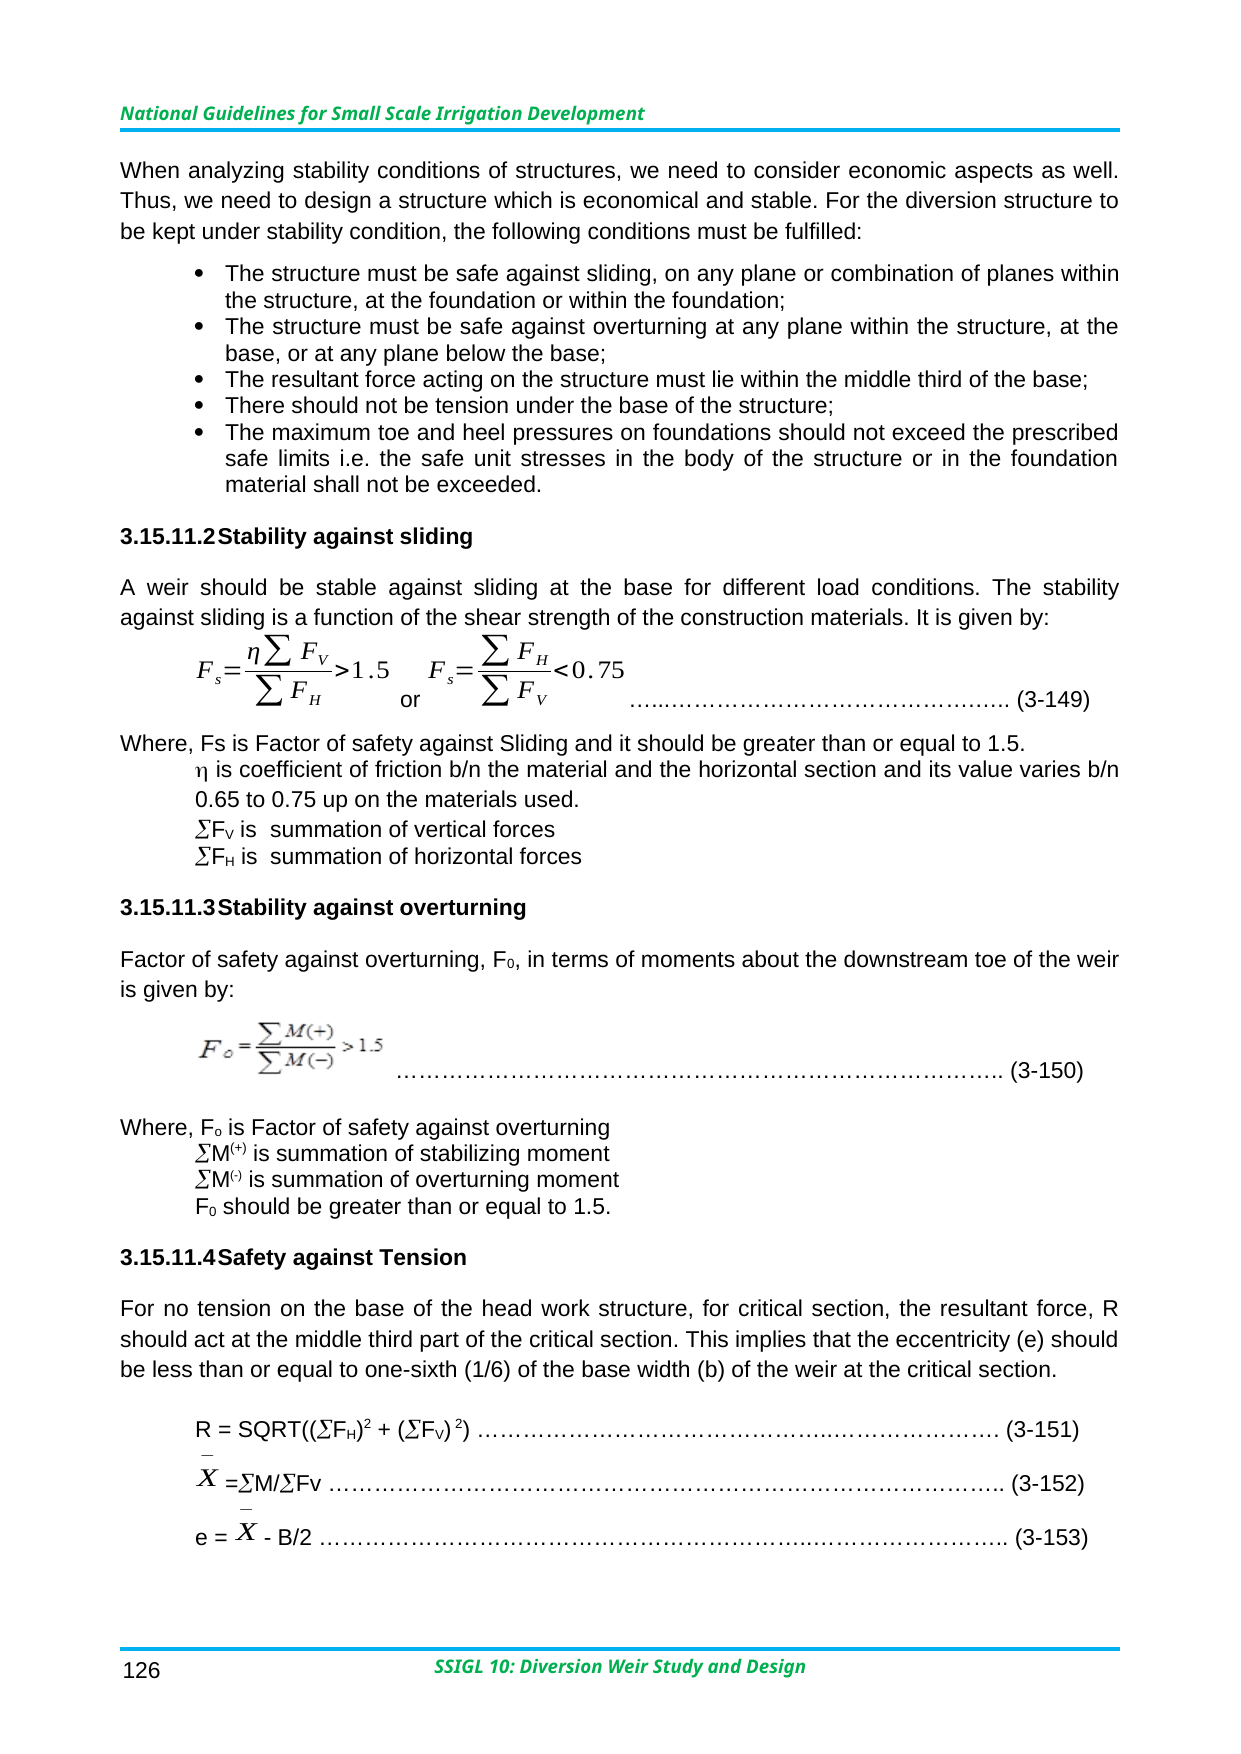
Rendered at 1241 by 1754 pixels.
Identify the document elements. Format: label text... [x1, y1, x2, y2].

text Where, Fs is Factor of safety against Sliding and it should be greater than or equal to 1.5. [120, 730, 1120, 756]
text There should not be tension under the base of the structure; [195, 392, 1120, 418]
text Factor of safety against overturning, F0, in terms of moments about the downstream toe of the weir is given by: [120, 946, 1120, 1002]
subtitle Safety against Tension [120, 1244, 1120, 1270]
text FV is summation of vertical forces [120, 816, 1120, 843]
text The structure must be safe against sliding, on any plane or combination of planes within the structure, at the foundation or within the foundation; [195, 260, 1120, 313]
text is coefficient of friction b/n the material and the horizontal section and its value varies b/n 0.65 to 0.75 up on the materials used. [195, 756, 1120, 813]
text =M/Fv …………………………………………………………………………….. (3-152) [120, 1446, 1120, 1497]
subtitle Stability against overturning [120, 894, 1120, 921]
text R = SQRT((FH)2 + (FV) 2) ………………………………………..…………………. (3-151) [120, 1416, 1120, 1442]
text …………………………………………………………………….. (3-150) [120, 1019, 1120, 1083]
text F0 should be greater than or equal to 1.5. [120, 1193, 1120, 1219]
text A weir should be stable against sliding at the base for different load conditions. The stability against sliding is a function of the shear strength of the construction materials. It is given by: [120, 574, 1120, 631]
picture [195, 1019, 389, 1079]
text The structure must be safe against overturning at any plane within the structure, at the base, or at any plane below the base; [195, 313, 1120, 366]
subtitle Stability against sliding [120, 523, 1120, 549]
text The maximum toe and heel pressures on foundations should not exceed the prescribed safe limits i.e. the safe unit stresses in the body of the structure or in the foundation material shall not be exceeded. [195, 418, 1120, 498]
text When analyzing stability conditions of structures, we need to consider economic aspects as well. Thus, we need to design a structure which is economical and stable. For the diversion structure to be kept under stability condition, the following conditions must be fulfilled: [120, 157, 1120, 244]
text e = - B/2 ………………………………………………………..…………………….. (3-153) [120, 1500, 1120, 1551]
text FH is summation of horizontal forces [120, 843, 1120, 869]
text For no tension on the base of the head work structure, for critical section, the resultant force, R should act at the middle third part of the critical section. This implies that the eccentricity (e) should be less than or equal to one-sixth (1/6) of the base width (b) of the weir at the critical section. [120, 1295, 1120, 1382]
text The resultant force acting on the structure must lie within the middle third of the base; [195, 366, 1120, 392]
text M(+) is summation of stabilizing moment [120, 1140, 1120, 1166]
text or …...………………………………….….. (3-149) [120, 634, 1120, 713]
text M(-) is summation of overturning moment [120, 1166, 1120, 1193]
text Where, Fo is Factor of safety against overturning [120, 1113, 1120, 1140]
